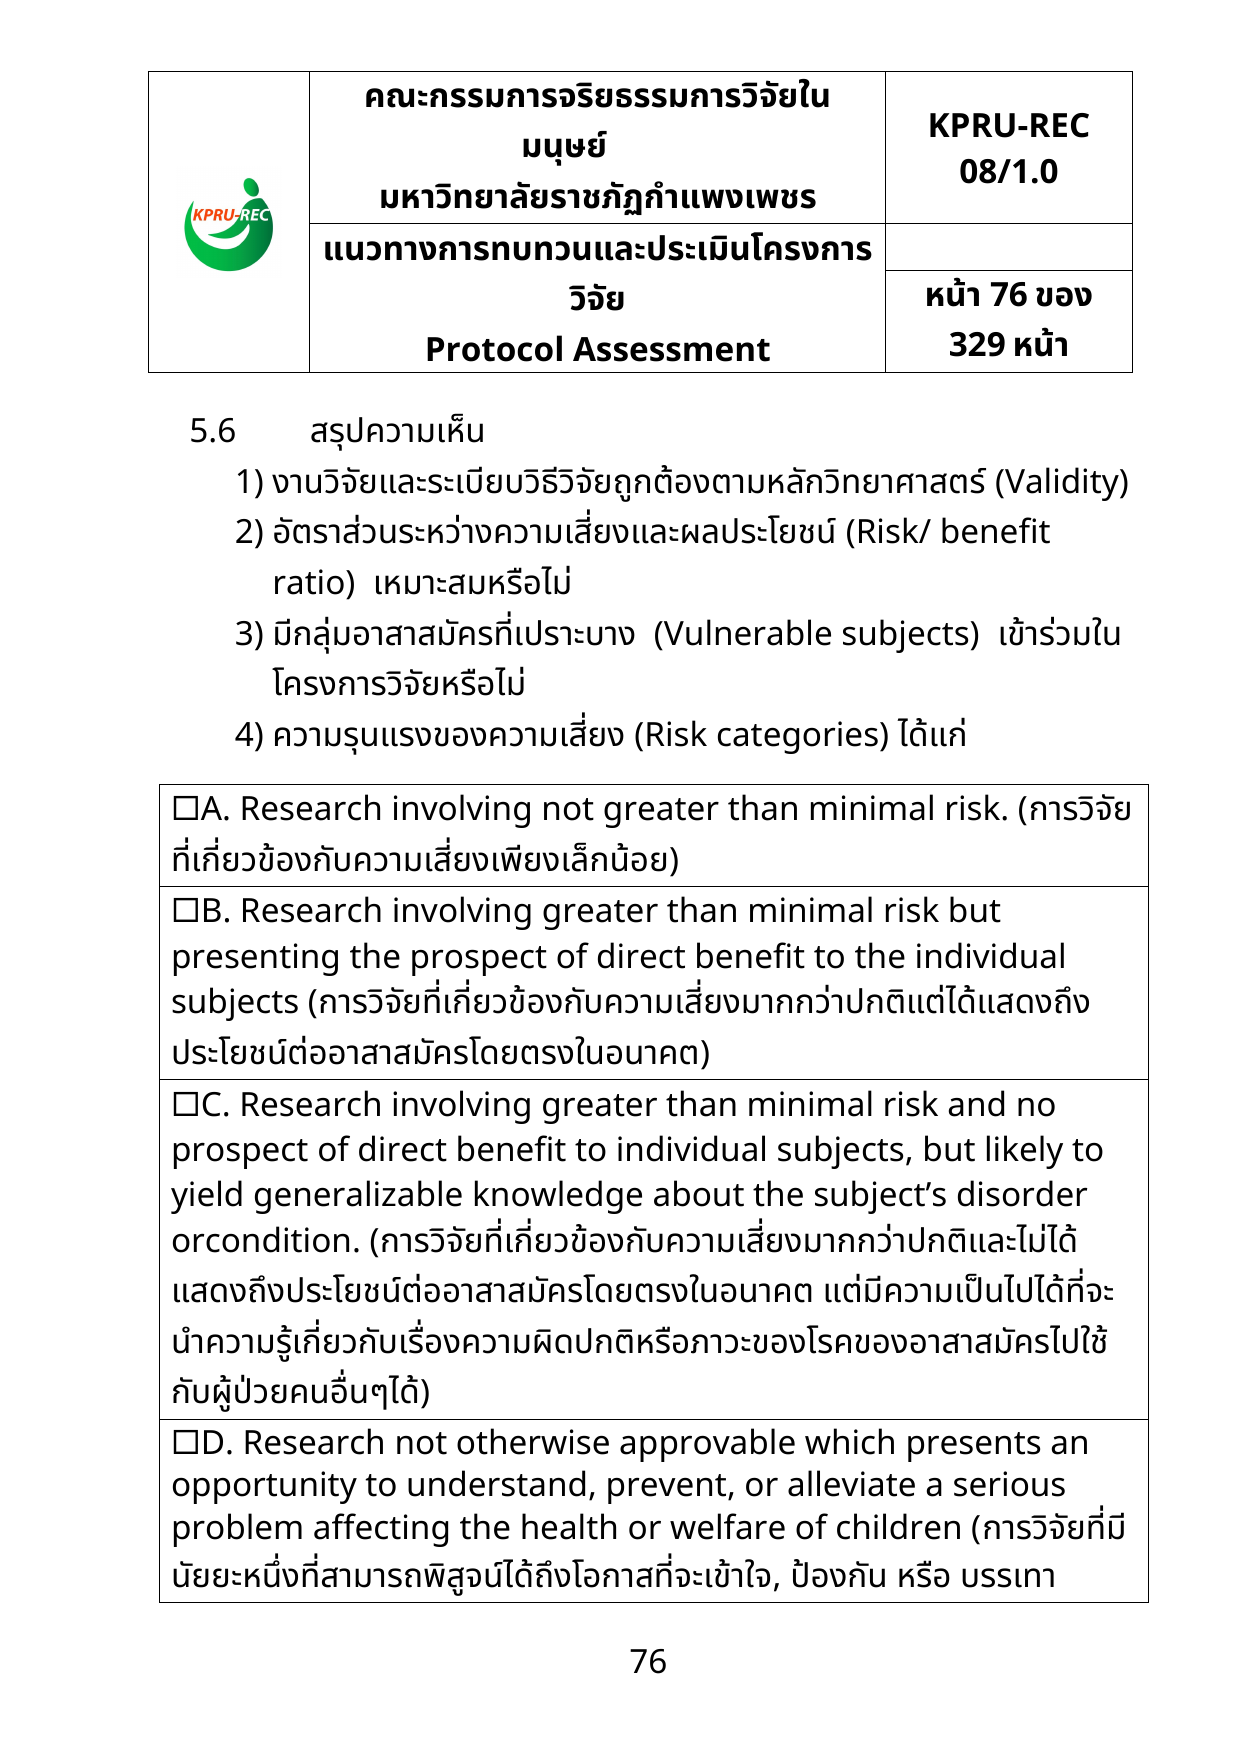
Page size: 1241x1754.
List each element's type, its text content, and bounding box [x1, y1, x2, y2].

list มีกลุ่มอาสาสมัครที่เปราะบาง (Vulnerable subjects) เข้าร่วมในโครงการวิจัยหรือไม่ [234, 609, 1137, 711]
table_cell C. Research involving greater than minimal risk and no prospect of direct benefit to individual subjects, but likely to yield generalizable knowledge about the subject’s disorder orcondition. (การวิจัยที่เกี่ยวข้องกับความเสี่ยงมากกว่าปกติและไม่ได้แสดงถึงประโยชน์ต่ออาสาสมัครโดยตรงในอนาคต แต่มีความเป็นไปได้ที่จะนำความรู้เกี่ยวกับเรื่องความผิดปกติหรือภาวะของโรคของอาสาสมัครไปใช้กับผู้ป่วยคนอื่นๆได้) [160, 1080, 1148, 1419]
list สรุปความเห็น [189, 407, 1137, 458]
picture [175, 166, 283, 278]
table_header A. Research involving not greater than minimal risk. (การวิจัยที่เกี่ยวข้องกับความเสี่ยงเพียงเล็กน้อย) [160, 785, 1148, 886]
list ความรุนแรงของความเสี่ยง (Risk categories) ได้แก่ [234, 711, 1137, 761]
table_cell B. Research involving greater than minimal risk but presenting the prospect of direct benefit to the individual subjects (การวิจัยที่เกี่ยวข้องกับความเสี่ยงมากกว่าปกติแต่ได้แสดงถึงประโยชน์ต่ออาสาสมัครโดยตรงในอนาคต) [160, 887, 1148, 1079]
list งานวิจัยและระเบียบวิธีวิจัยถูกต้องตามหลักวิทยาศาสตร์ (Validity) [234, 458, 1137, 508]
list อัตราส่วนระหว่างความเสี่ยงและผลประโยชน์ (Risk/ benefit ratio) เหมาะสมหรือไม่ [234, 508, 1137, 609]
